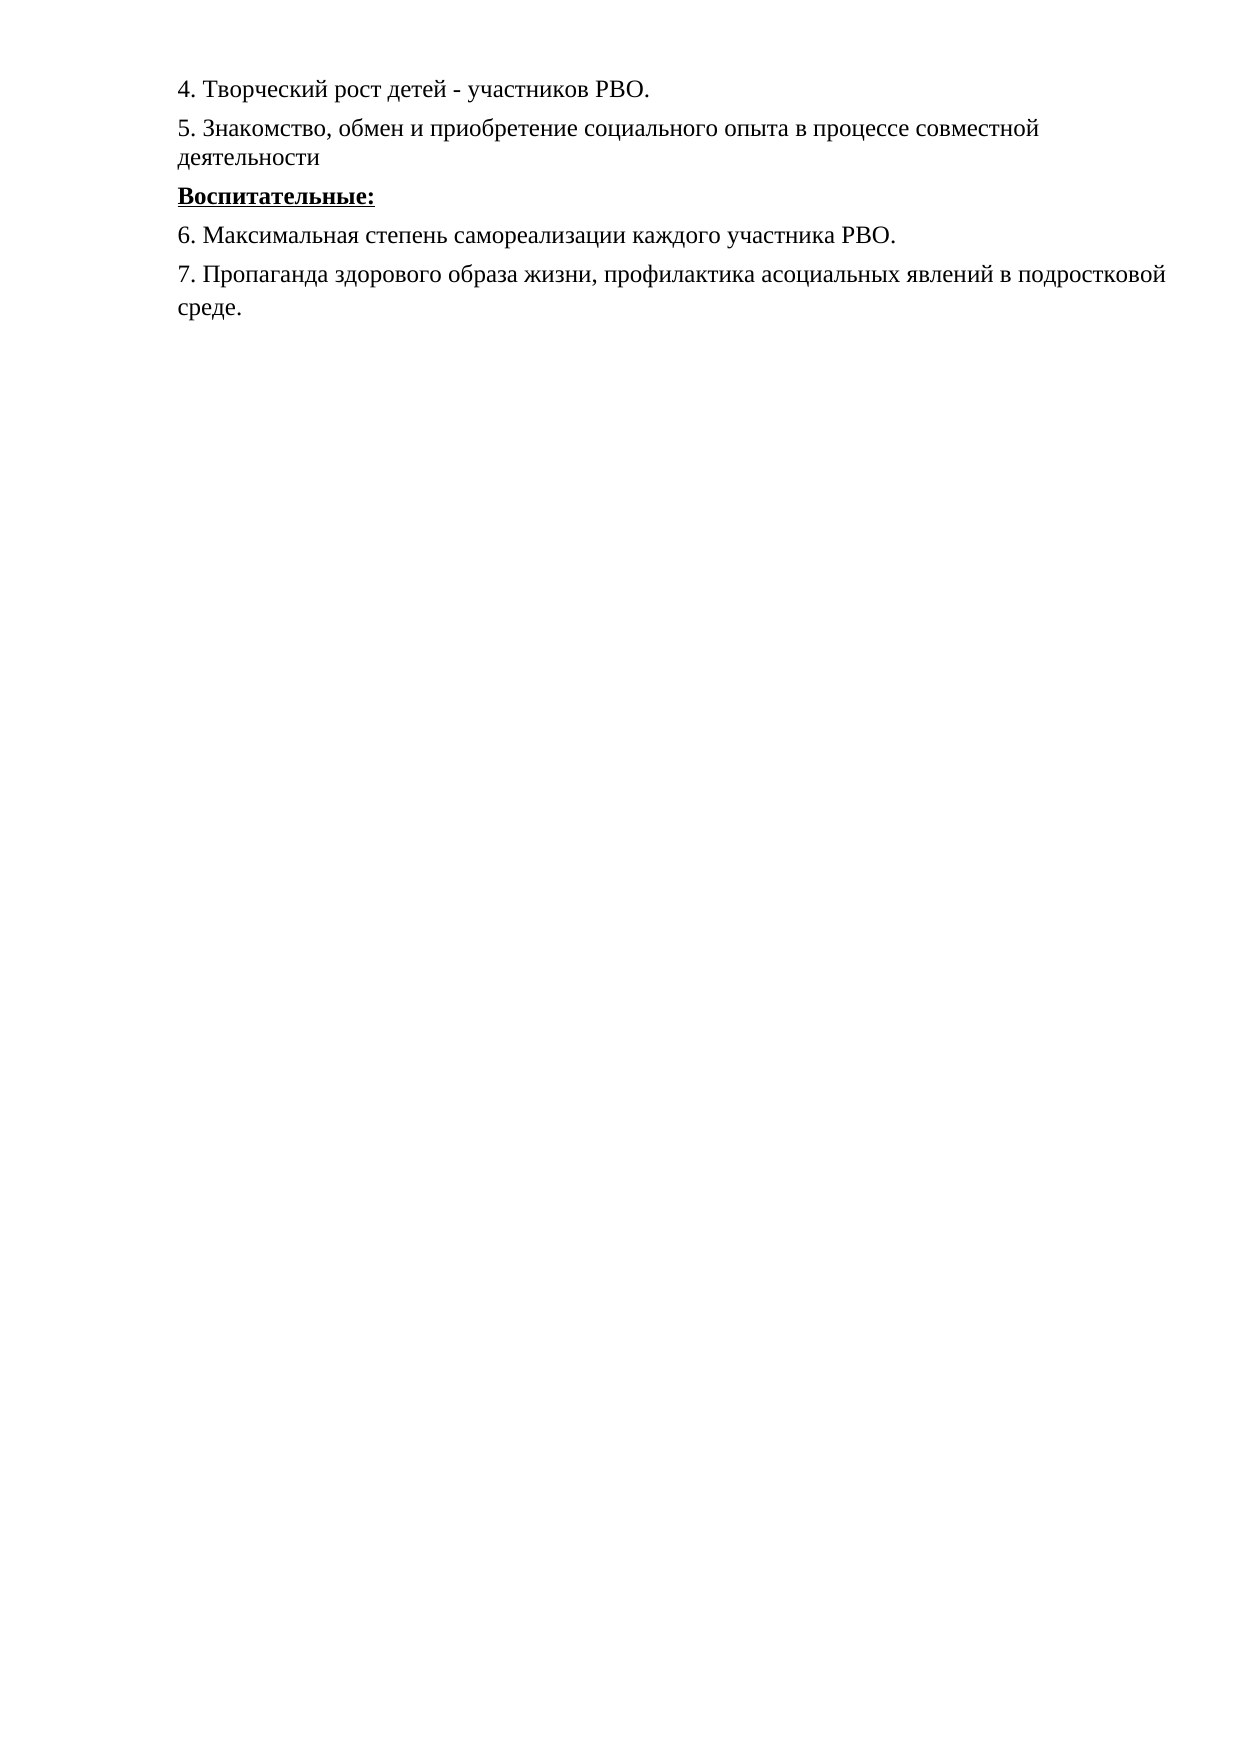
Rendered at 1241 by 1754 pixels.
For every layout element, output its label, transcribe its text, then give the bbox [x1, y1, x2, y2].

text 5. Знакомство, обмен и приобретение социального опыта в процессе совместной деятельности [177, 113, 1181, 171]
text 7. Пропаганда здорового образа жизни, профилактика асоциальных явлений в подростковой среде. [177, 259, 1181, 321]
text Воспитательные: [177, 181, 1181, 210]
text 6. Максимальная степень самореализации каждого участника РВО. [177, 220, 1181, 249]
text 4. Творческий рост детей - участников РВО. [177, 74, 1181, 103]
